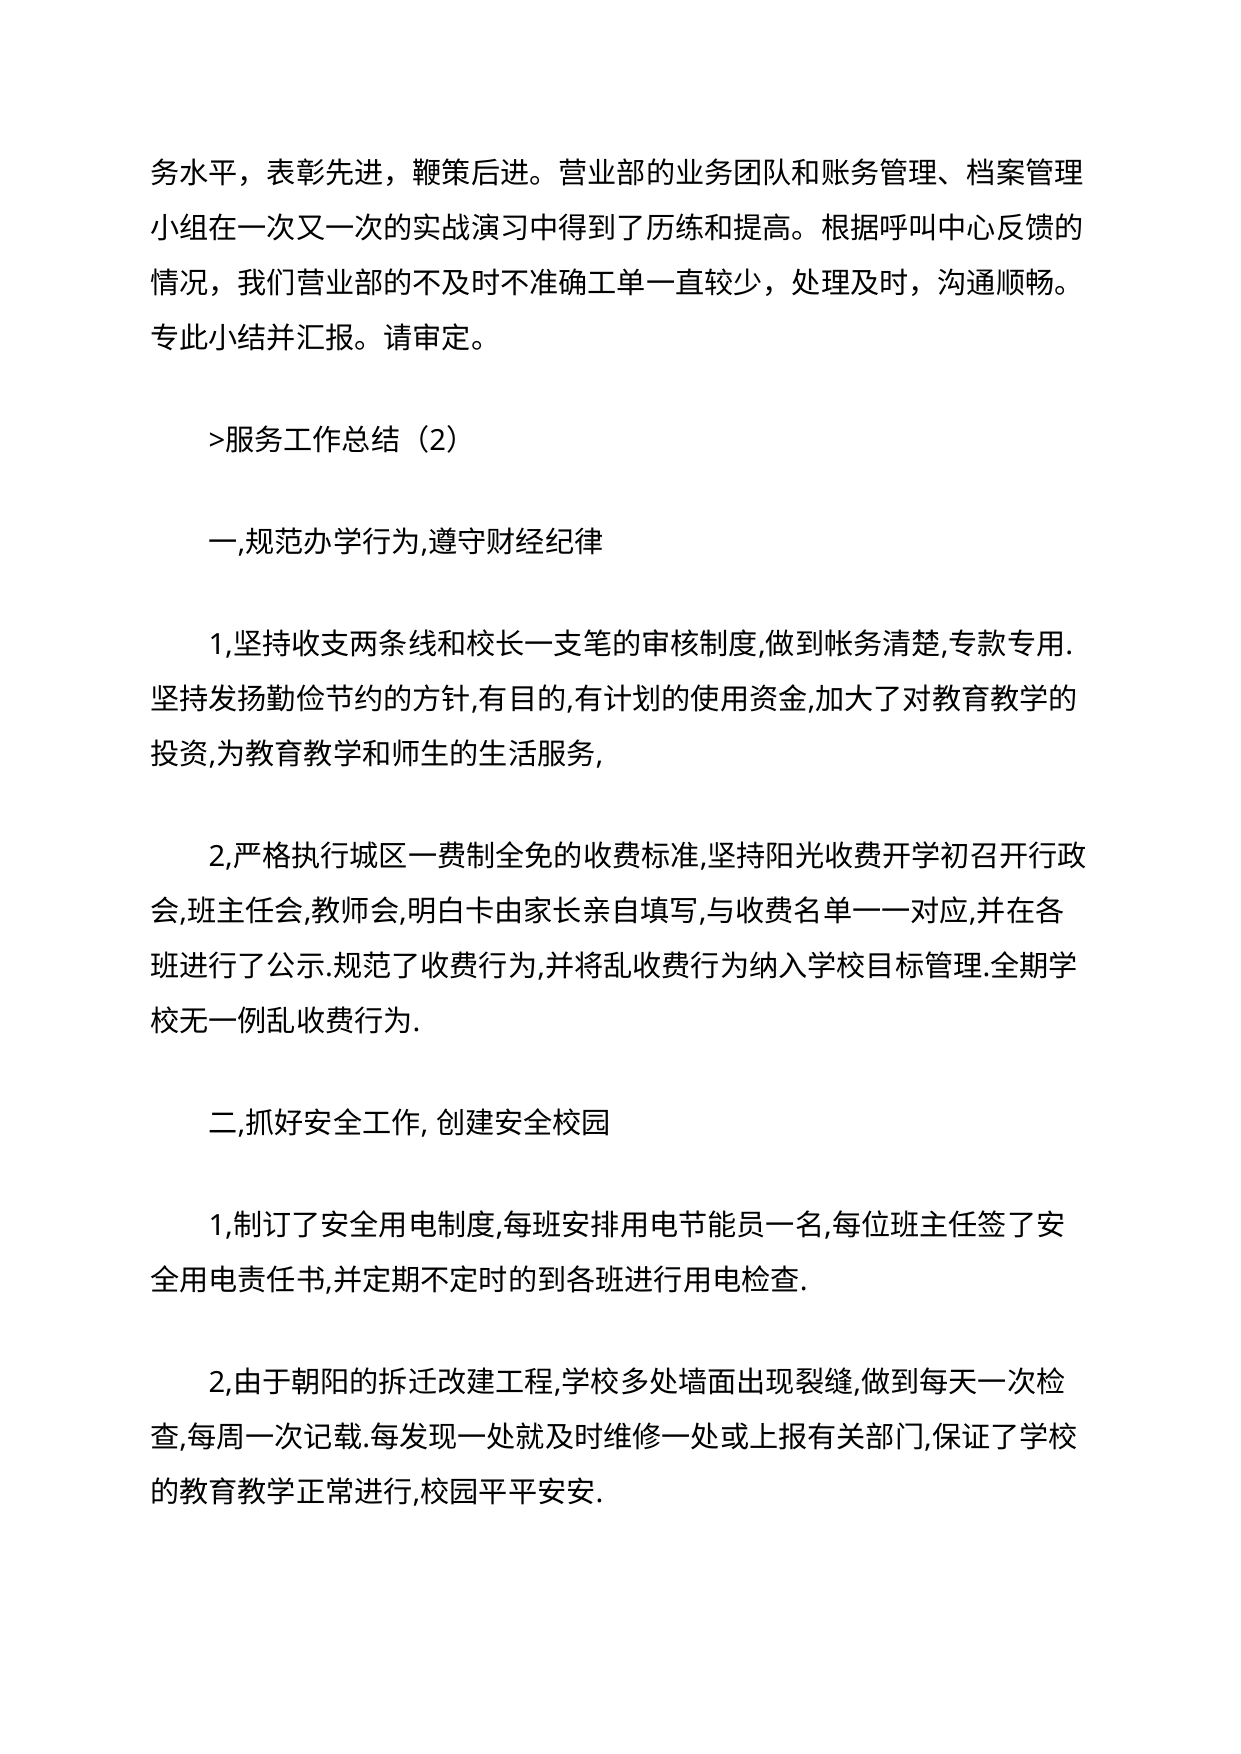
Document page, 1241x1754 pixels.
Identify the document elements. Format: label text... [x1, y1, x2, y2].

text 1,坚持收支两条线和校长一支笔的审核制度,做到帐务清楚,专款专用.坚持发扬勤俭节约的方针,有目的,有计划的使用资金,加大了对教育教学的投资,为教育教学和师生的生活服务, [150, 620, 1090, 773]
text 二,抓好安全工作, 创建安全校园 [150, 1099, 1090, 1142]
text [150, 150, 1090, 357]
text >服务工作总结（2） [150, 416, 1090, 459]
text 一,规范办学行为,遵守财经纪律 [150, 518, 1090, 561]
text 2,严格执行城区一费制全免的收费标准,坚持阳光收费开学初召开行政会,班主任会,教师会,明白卡由家长亲自填写,与收费名单一一对应,并在各班进行了公示.规范了收费行为,并将乱收费行为纳入学校目标管理.全期学校无一例乱收费行为. [150, 832, 1090, 1040]
text 2,由于朝阳的拆迁改建工程,学校多处墙面出现裂缝,做到每天一次检查,每周一次记载.每发现一处就及时维修一处或上报有关部门,保证了学校的教育教学正常进行,校园平平安安. [150, 1358, 1090, 1511]
text 1,制订了安全用电制度,每班安排用电节能员一名,每位班主任签了安全用电责任书,并定期不定时的到各班进行用电检查. [150, 1201, 1090, 1299]
